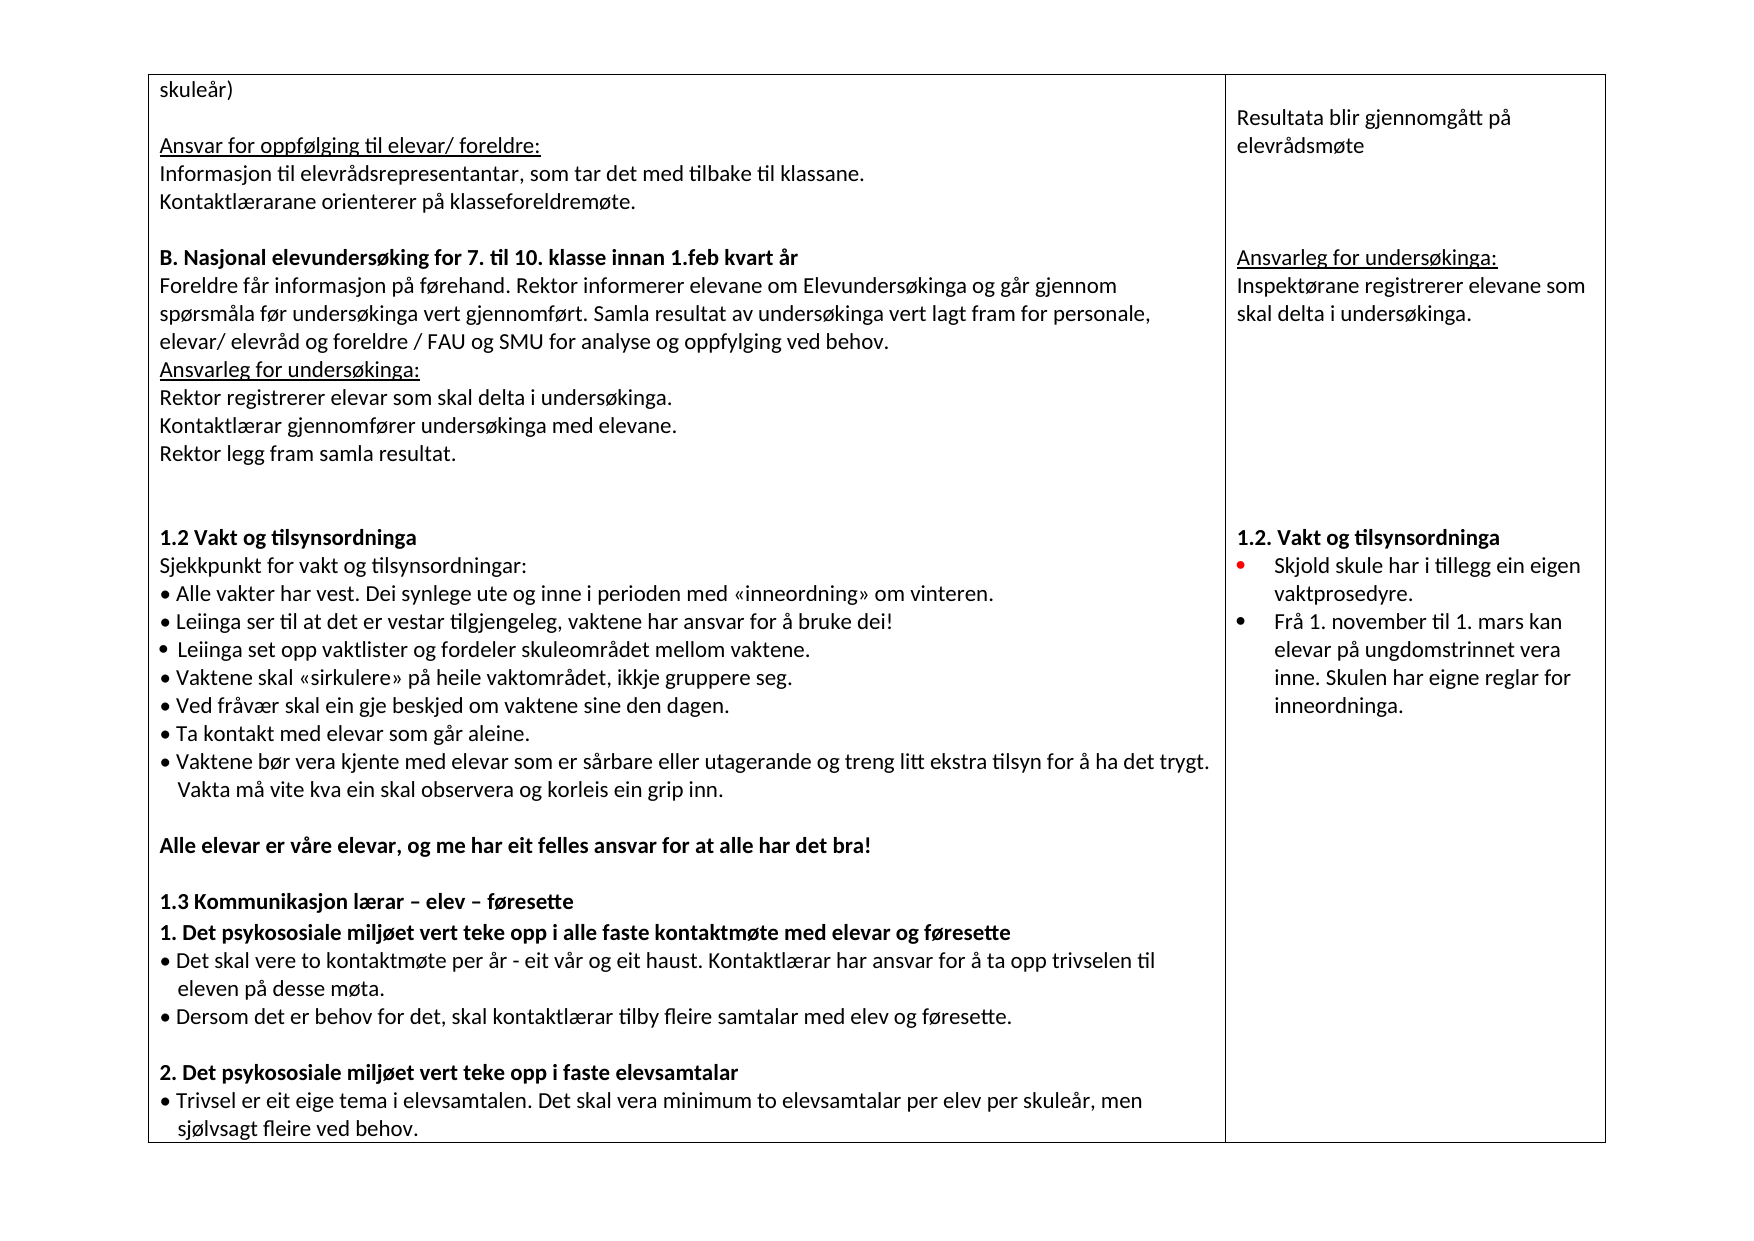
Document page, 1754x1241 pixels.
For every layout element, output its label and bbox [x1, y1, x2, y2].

table_cell [149, 75, 1225, 1142]
table_cell [1226, 75, 1605, 1142]
